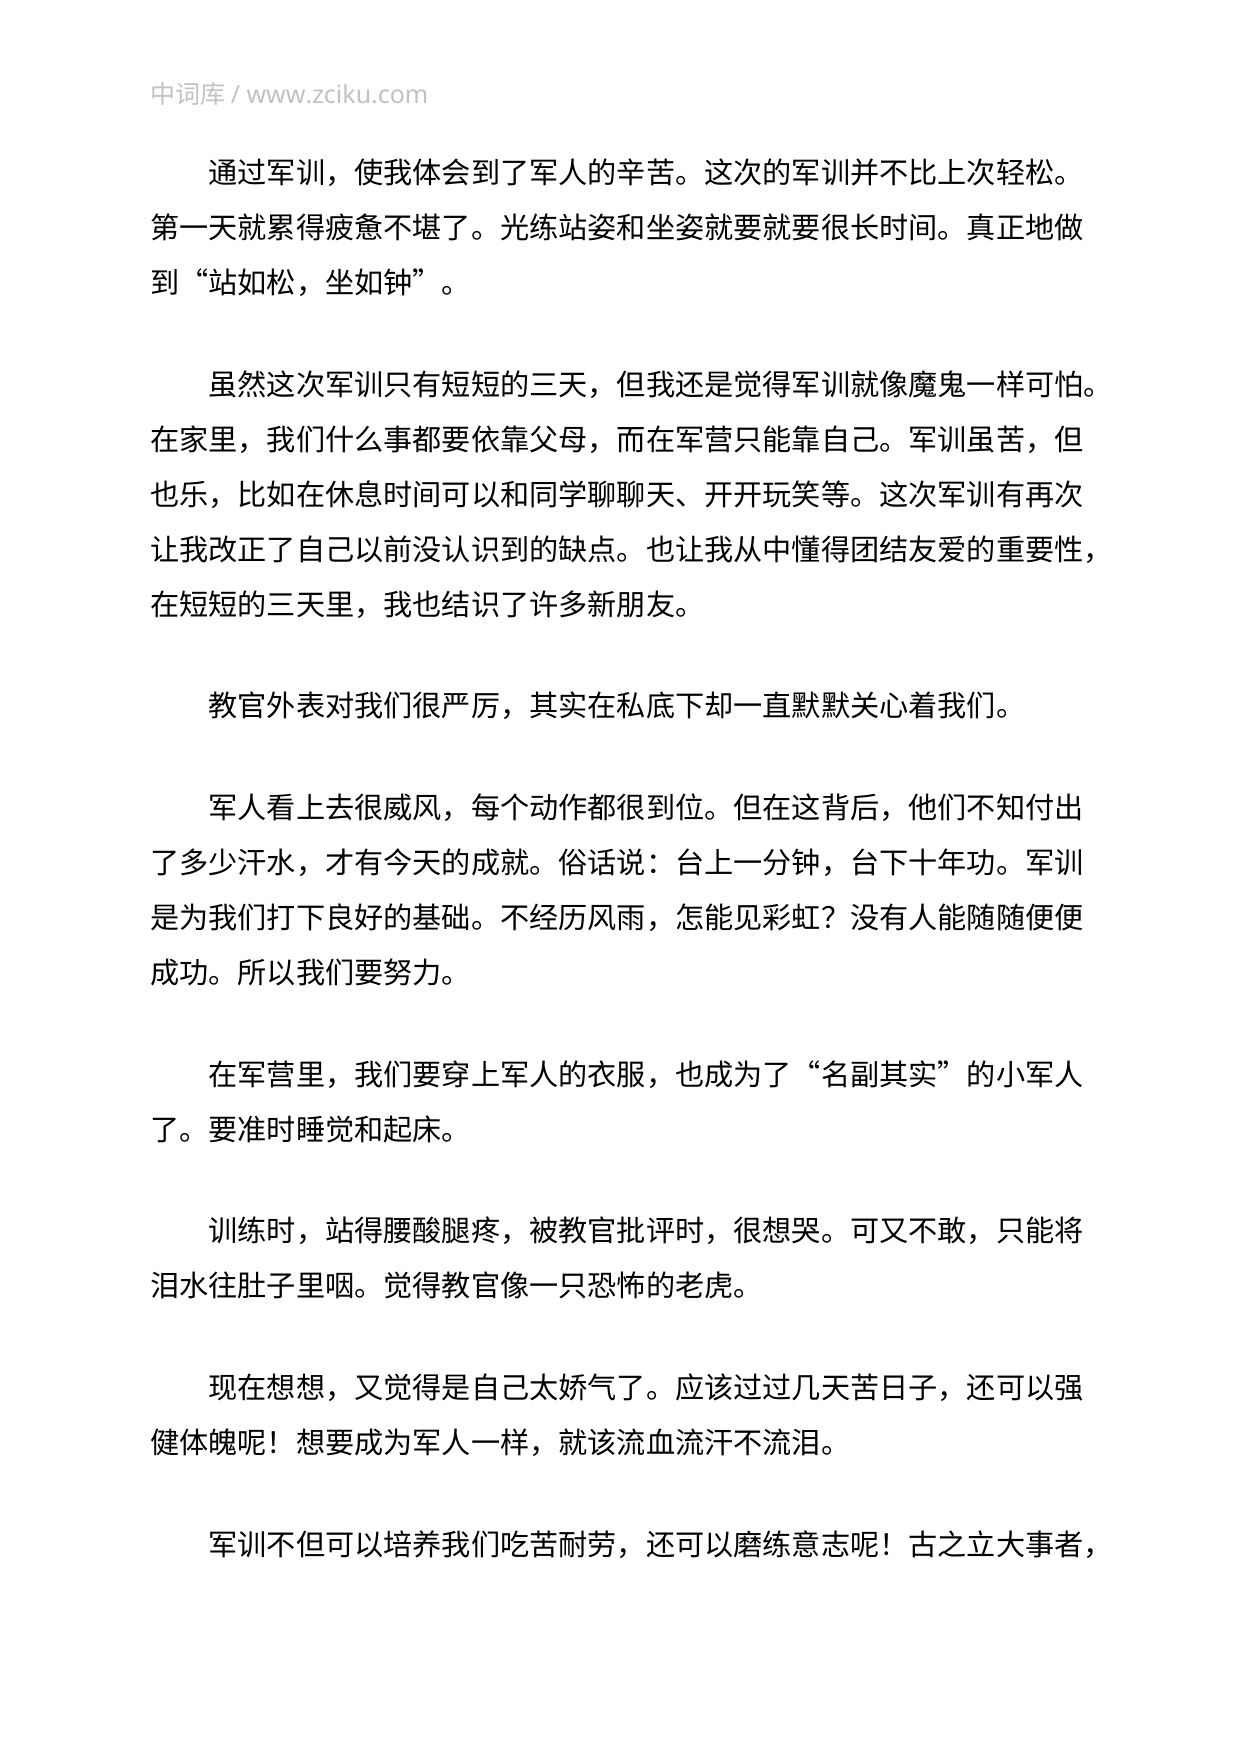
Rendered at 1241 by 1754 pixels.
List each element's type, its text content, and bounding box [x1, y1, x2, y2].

text 通过军训，使我体会到了军人的辛苦。这次的军训并不比上次轻松。第一天就累得疲惫不堪了。光练站姿和坐姿就要就要很长时间。真正地做到“站如松，坐如钟”。 [150, 150, 1090, 302]
text 教官外表对我们很严厉，其实在私底下却一直默默关心着我们。 [150, 683, 1090, 725]
text 在军营里，我们要穿上军人的衣服，也成为了“名副其实”的小军人了。要准时睡觉和起床。 [150, 1051, 1090, 1148]
text 虽然这次军训只有短短的三天，但我还是觉得军训就像魔鬼一样可怕。在家里，我们什么事都要依靠父母，而在军营只能靠自己。军训虽苦，但也乐，比如在休息时间可以和同学聊聊天、开开玩笑等。这次军训有再次让我改正了自己以前没认识到的缺点。也让我从中懂得团结友爱的重要性，在短短的三天里，我也结识了许多新朋友。 [150, 362, 1090, 623]
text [150, 1521, 1090, 1563]
text 训练时，站得腰酸腿疼，被教官批评时，很想哭。可又不敢，只能将泪水往肚子里咽。觉得教官像一只恐怖的老虎。 [150, 1208, 1090, 1305]
text 军人看上去很威风，每个动作都很到位。但在这背后，他们不知付出了多少汗水，才有今天的成就。俗话说：台上一分钟，台下十年功。军训是为我们打下良好的基础。不经历风雨，怎能见彩虹？没有人能随随便便成功。所以我们要努力。 [150, 785, 1090, 992]
text 现在想想，又觉得是自己太娇气了。应该过过几天苦日子，还可以强健体魄呢！想要成为军人一样，就该流血流汗不流泪。 [150, 1364, 1090, 1462]
